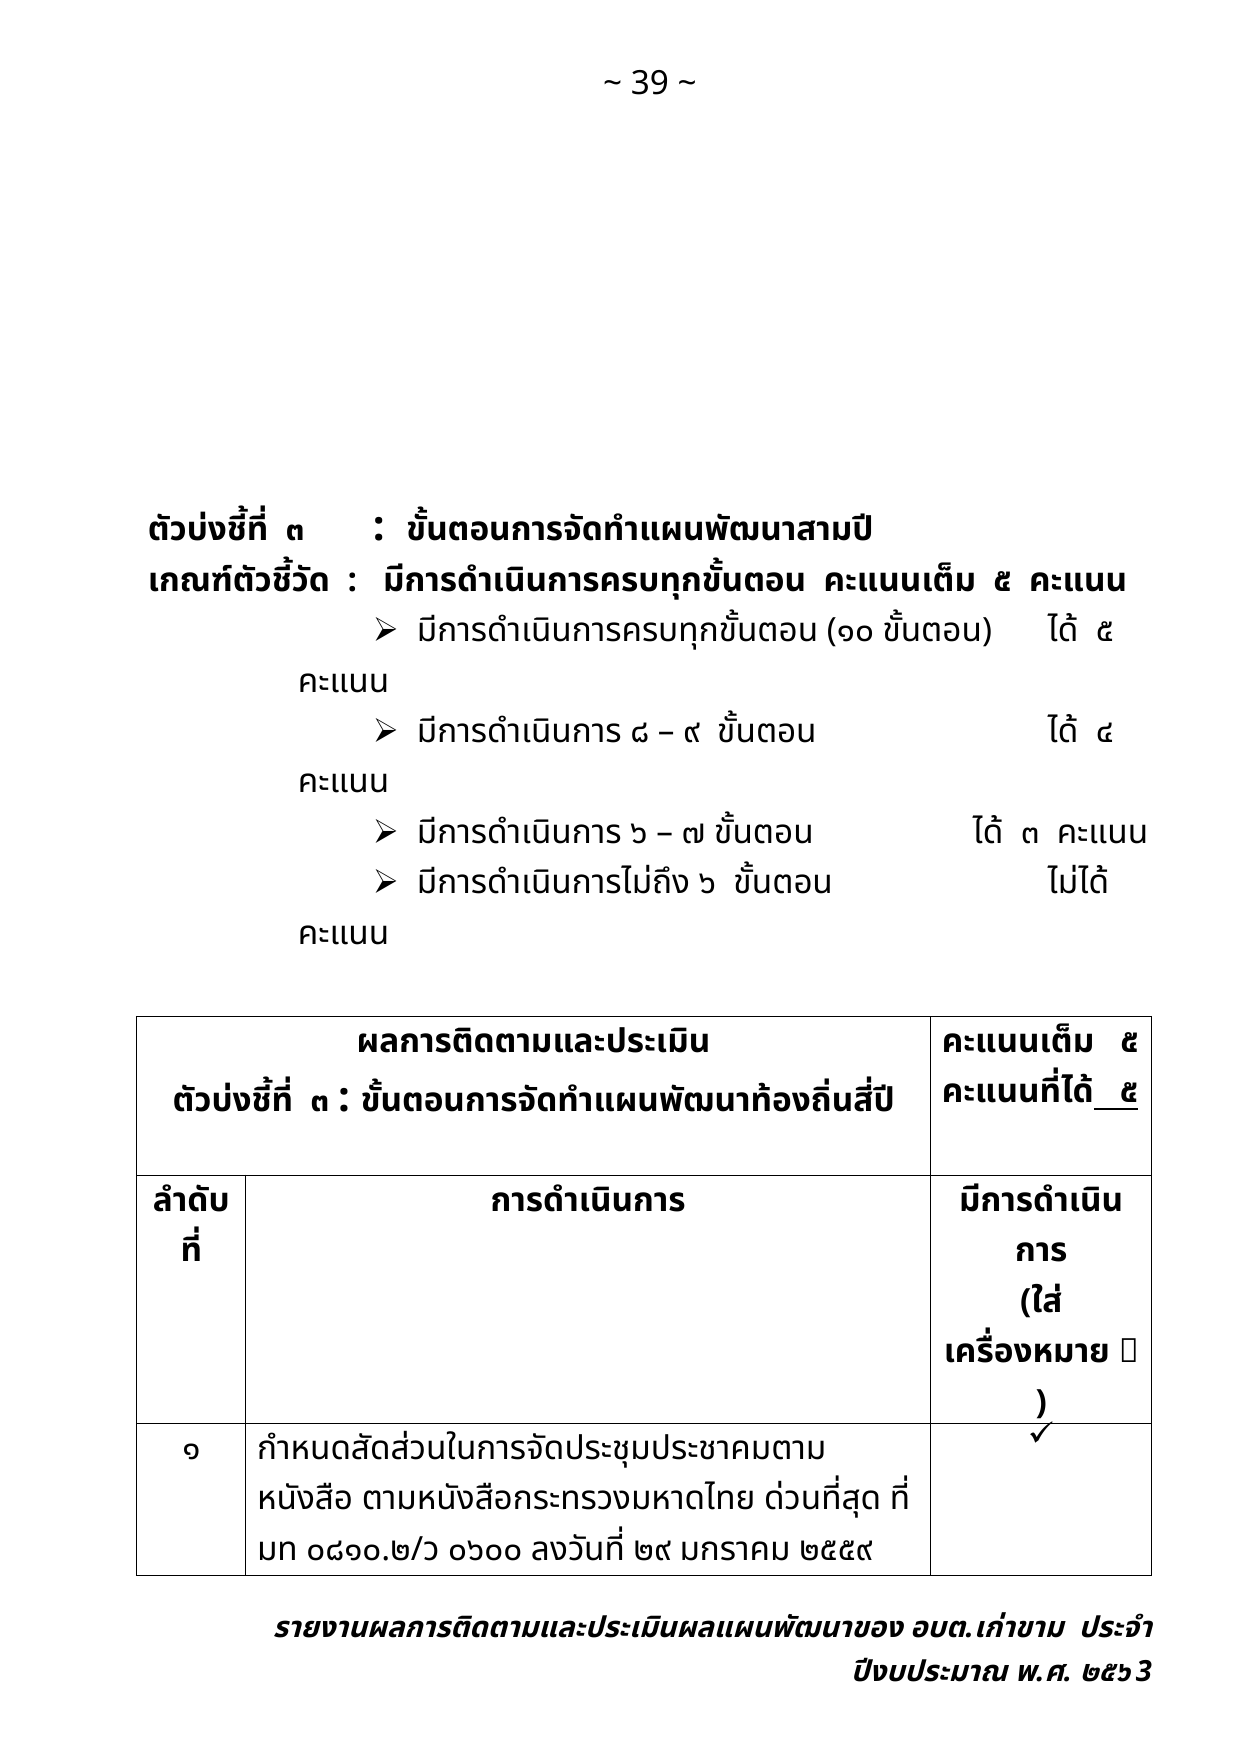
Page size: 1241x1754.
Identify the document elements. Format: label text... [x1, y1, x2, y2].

text เกณฑ์ตัวชี้วัด : มีการดำเนินการครบทุกขั้นตอน คะแนนเต็ม ๕ คะแนน [148, 555, 1152, 606]
table_cell ลำดับที่ [137, 1176, 245, 1423]
table_cell การดำเนินการ [246, 1176, 930, 1423]
text มีการดำเนินการไม่ถึง ๖ ขั้นตอน ไม่ได้คะแนน [298, 858, 1152, 959]
text มีการดำเนินการ ๘ – ๙ ขั้นตอน ได้ ๔ คะแนน [298, 707, 1152, 808]
table_cell มีการดำเนินการ (ใส่เครื่องหมาย ) [931, 1176, 1151, 1423]
text ตัวบ่งชี้ที่ ๓ : ขั้นตอนการจัดทำแผนพัฒนาสามปี [148, 496, 1152, 555]
text มีการดำเนินการครบทุกขั้นตอน (๑๐ ขั้นตอน) ได้ ๕ คะแนน [298, 606, 1152, 707]
table_header ผลการติดตามและประเมิน ตัวบ่งชี้ที่ ๓ : ขั้นตอนการจัดทำแผนพัฒนาท้องถิ่นสี่ปี [137, 1017, 930, 1174]
text มีการดำเนินการ ๖ – ๗ ขั้นตอน ได้ ๓ คะแนน [298, 808, 1152, 858]
table_cell ๑ [137, 1424, 245, 1575]
table_cell [931, 1424, 1151, 1575]
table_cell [246, 1424, 930, 1575]
table_header คะแนนเต็ม ๕ คะแนนที่ได้ ๕ . [931, 1017, 1151, 1174]
